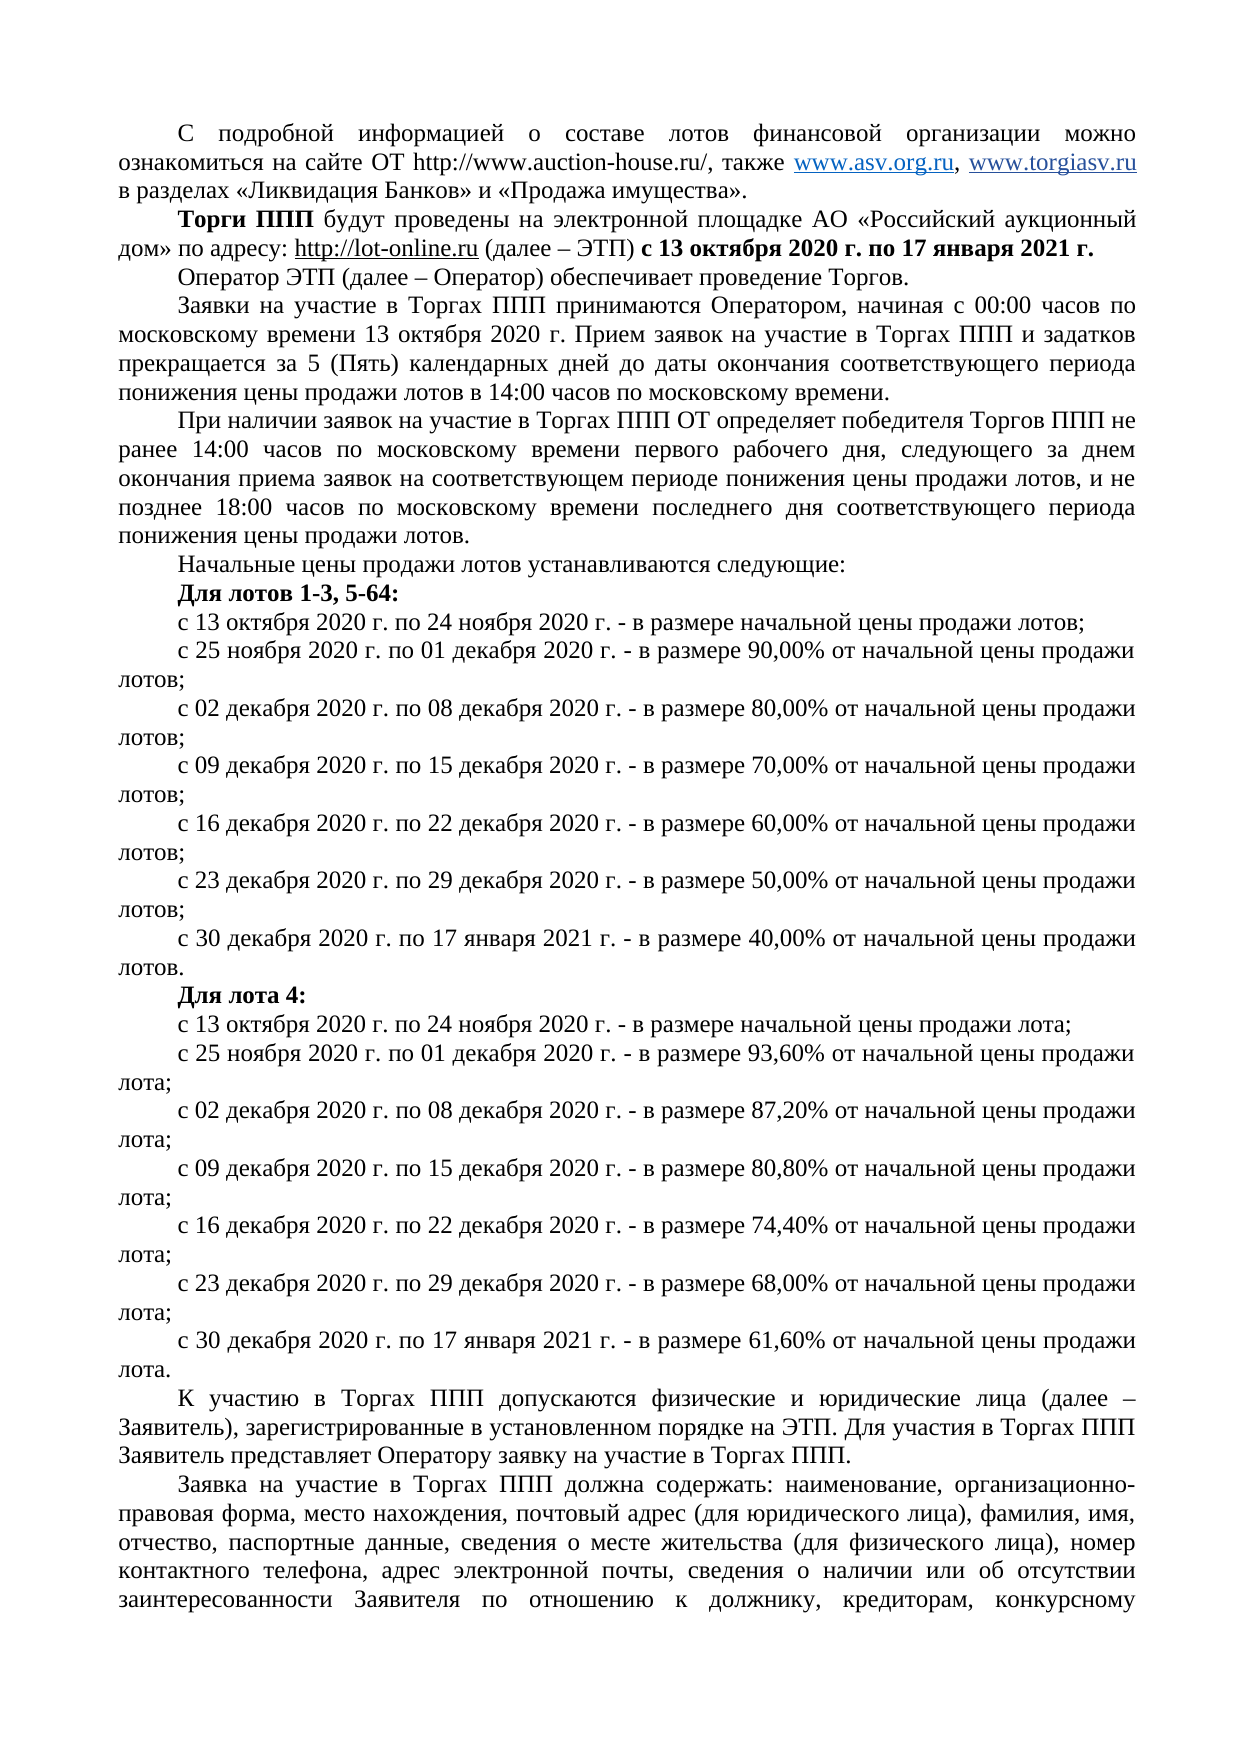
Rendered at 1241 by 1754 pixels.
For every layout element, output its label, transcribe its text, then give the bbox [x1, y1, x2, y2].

text Оператор ЭТП (далее – Оператор) обеспечивает проведение Торгов. [118, 262, 1137, 291]
text Для лота 4: [118, 981, 1137, 1009]
text с 30 декабря 2020 г. по 17 января 2021 г. - в размере 61,60% от начальной цены продажи лота. [118, 1326, 1137, 1383]
text с 02 декабря 2020 г. по 08 декабря 2020 г. - в размере 87,20% от начальной цены продажи лота; [118, 1096, 1137, 1153]
text При наличии заявок на участие в Торгах ППП ОТ определяет победителя Торгов ППП не ранее 14:00 часов по московскому времени первого рабочего дня, следующего за днем окончания приема заявок на соответствующем периоде понижения цены продажи лотов, и не позднее 18:00 часов по московскому времени последнего дня соответствующего периода понижения цены продажи лотов. [118, 406, 1137, 549]
text с 23 декабря 2020 г. по 29 декабря 2020 г. - в размере 68,00% от начальной цены продажи лота; [118, 1268, 1137, 1326]
text С подробной информацией о составе лотов финансовой организации можно ознакомиться на сайте ОТ http://www.auction-house.ru/, также www.asv.org.ru, www.torgiasv.ru в разделах «Ликвидация Банков» и «Продажа имущества». [118, 118, 1137, 204]
text Начальные цены продажи лотов устанавливаются следующие: [118, 549, 1137, 578]
text Торги ППП будут проведены на электронной площадке АО «Российский аукционный дом» по адресу: http://lot-online.ru (далее – ЭТП) с 13 октября 2020 г. по 17 января 2021 г. [118, 204, 1137, 262]
text с 13 октября 2020 г. по 24 ноября 2020 г. - в размере начальной цены продажи лотов; [118, 607, 1137, 636]
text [118, 1469, 1137, 1613]
text с 16 декабря 2020 г. по 22 декабря 2020 г. - в размере 60,00% от начальной цены продажи лотов; [118, 808, 1137, 866]
text Заявки на участие в Торгах ППП принимаются Оператором, начиная с 00:00 часов по московскому времени 13 октября 2020 г. Прием заявок на участие в Торгах ППП и задатков прекращается за 5 (Пять) календарных дней до даты окончания соответствующего периода понижения цены продажи лотов в 14:00 часов по московскому времени. [118, 291, 1137, 406]
text с 09 декабря 2020 г. по 15 декабря 2020 г. - в размере 70,00% от начальной цены продажи лотов; [118, 751, 1137, 808]
text с 02 декабря 2020 г. по 08 декабря 2020 г. - в размере 80,00% от начальной цены продажи лотов; [118, 693, 1137, 751]
text с 13 октября 2020 г. по 24 ноября 2020 г. - в размере начальной цены продажи лота; [118, 1009, 1137, 1038]
text Для лотов 1-3, 5-64: [118, 578, 1137, 607]
text с 30 декабря 2020 г. по 17 января 2021 г. - в размере 40,00% от начальной цены продажи лотов. [118, 923, 1137, 981]
text с 23 декабря 2020 г. по 29 декабря 2020 г. - в размере 50,00% от начальной цены продажи лотов; [118, 866, 1137, 923]
text К участию в Торгах ППП допускаются физические и юридические лица (далее – Заявитель), зарегистрированные в установленном порядке на ЭТП. Для участия в Торгах ППП Заявитель представляет Оператору заявку на участие в Торгах ППП. [118, 1383, 1137, 1469]
text с 16 декабря 2020 г. по 22 декабря 2020 г. - в размере 74,40% от начальной цены продажи лота; [118, 1211, 1137, 1268]
text с 25 ноября 2020 г. по 01 декабря 2020 г. - в размере 90,00% от начальной цены продажи лотов; [118, 636, 1137, 693]
text с 25 ноября 2020 г. по 01 декабря 2020 г. - в размере 93,60% от начальной цены продажи лота; [118, 1038, 1137, 1096]
text с 09 декабря 2020 г. по 15 декабря 2020 г. - в размере 80,80% от начальной цены продажи лота; [118, 1153, 1137, 1211]
